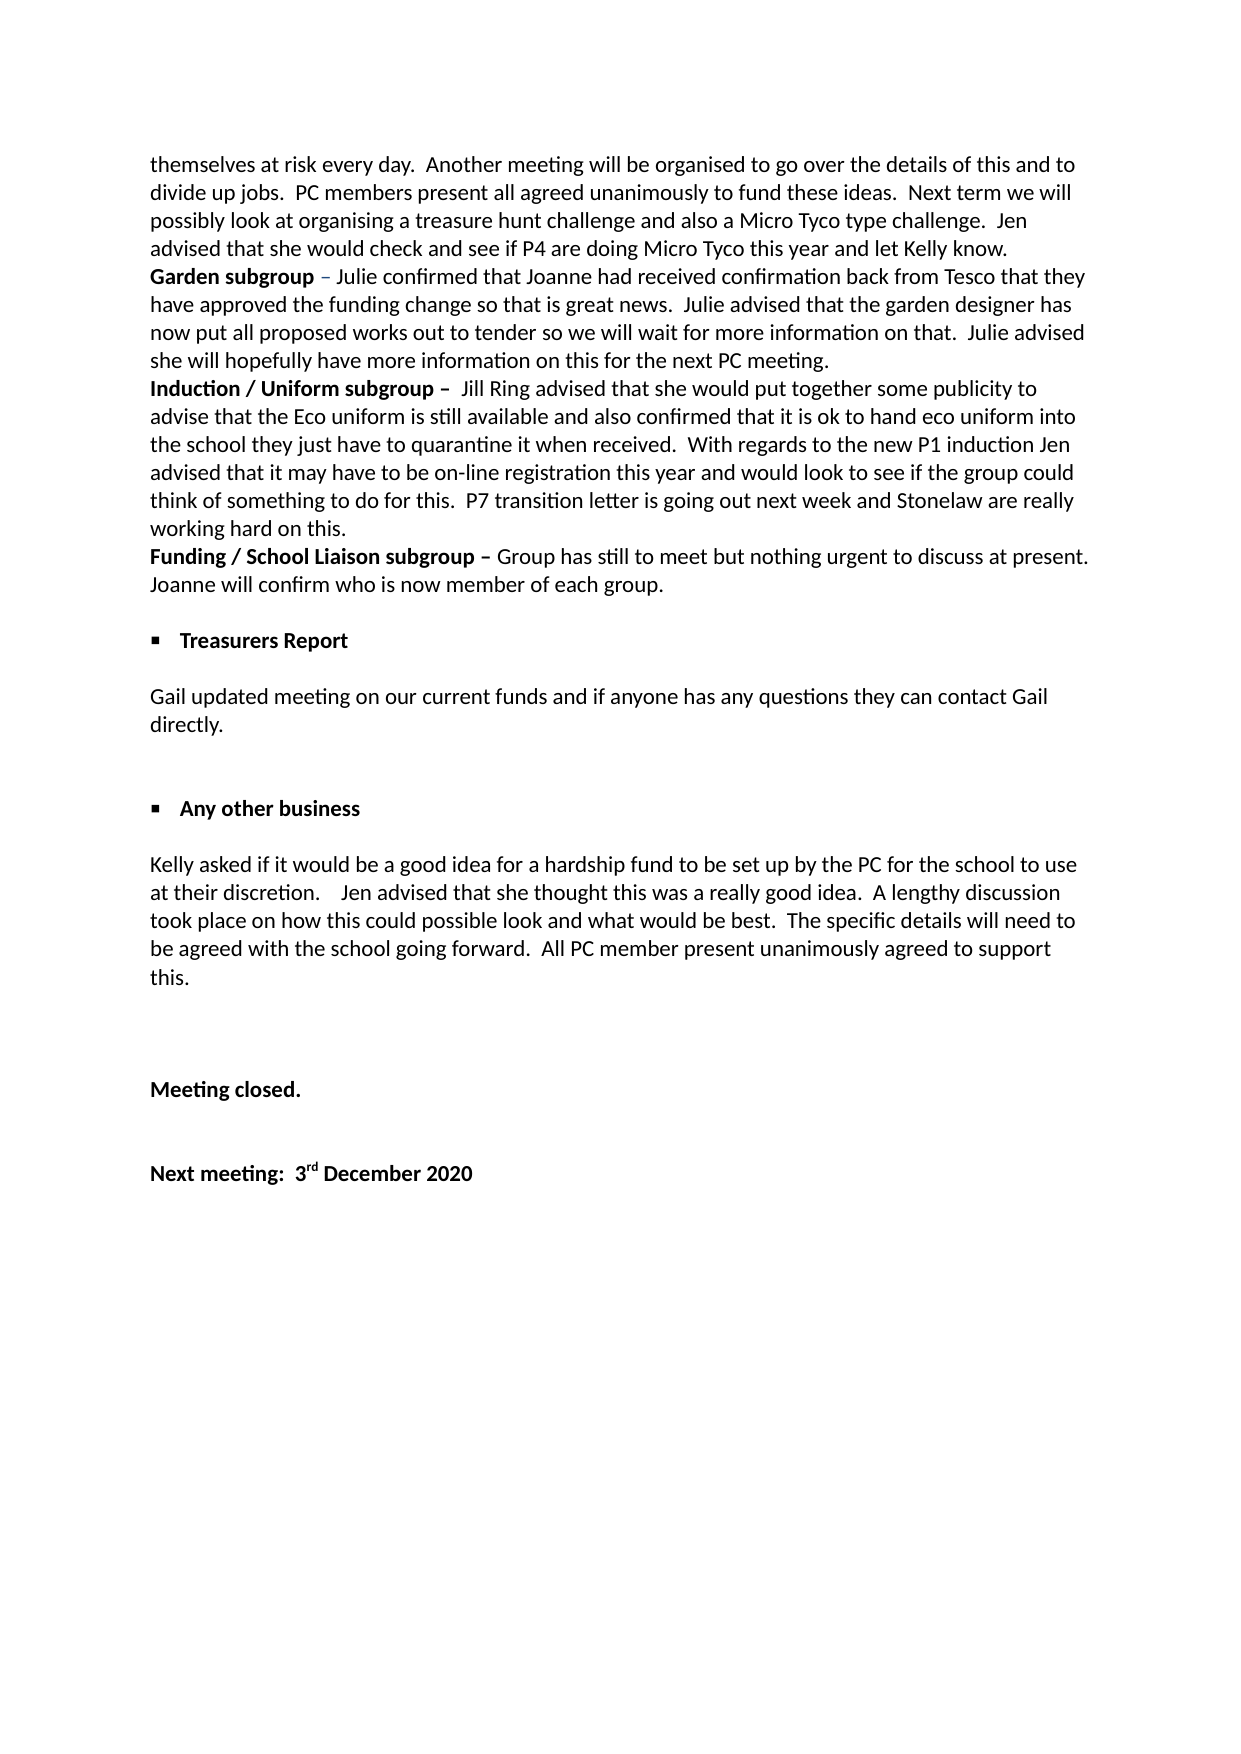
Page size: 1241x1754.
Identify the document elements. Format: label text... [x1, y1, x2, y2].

text Next meeting: 3rd December 2020 [150, 1159, 1090, 1187]
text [150, 150, 1090, 262]
text Gail updated meeting on our current funds and if anyone has any questions they can contact Gail directly. [150, 682, 1090, 738]
text Induction / Uniform subgroup – Jill Ring advised that she would put together some publicity to advise that the Eco uniform is still available and also confirmed that it is ok to hand eco uniform into the school they just have to quarantine it when received. With regards to the new P1 induction Jen advised that it may have to be on-line registration this year and would look to see if the group could think of something to do for this. P7 transition letter is going out next week and Stonelaw are really working hard on this. [150, 374, 1090, 542]
text Funding / School Liaison subgroup – Group has still to meet but nothing urgent to discuss at present. Joanne will confirm who is now member of each group. [150, 542, 1090, 598]
list Treasurers Report [150, 626, 1090, 654]
text Meeting closed. [150, 1075, 1090, 1103]
text Kelly asked if it would be a good idea for a hardship fund to be set up by the PC for the school to use at their discretion. Jen advised that she thought this was a really good idea. A lengthy discussion took place on how this could possible look and what would be best. The specific details will need to be agreed with the school going forward. All PC member present unanimously agreed to support this. [150, 851, 1090, 991]
list Any other business [150, 794, 1090, 822]
text Garden subgroup – Julie confirmed that Joanne had received confirmation back from Tesco that they have approved the funding change so that is great news. Julie advised that the garden designer has now put all proposed works out to tender so we will wait for more information on that. Julie advised she will hopefully have more information on this for the next PC meeting. [150, 262, 1090, 374]
